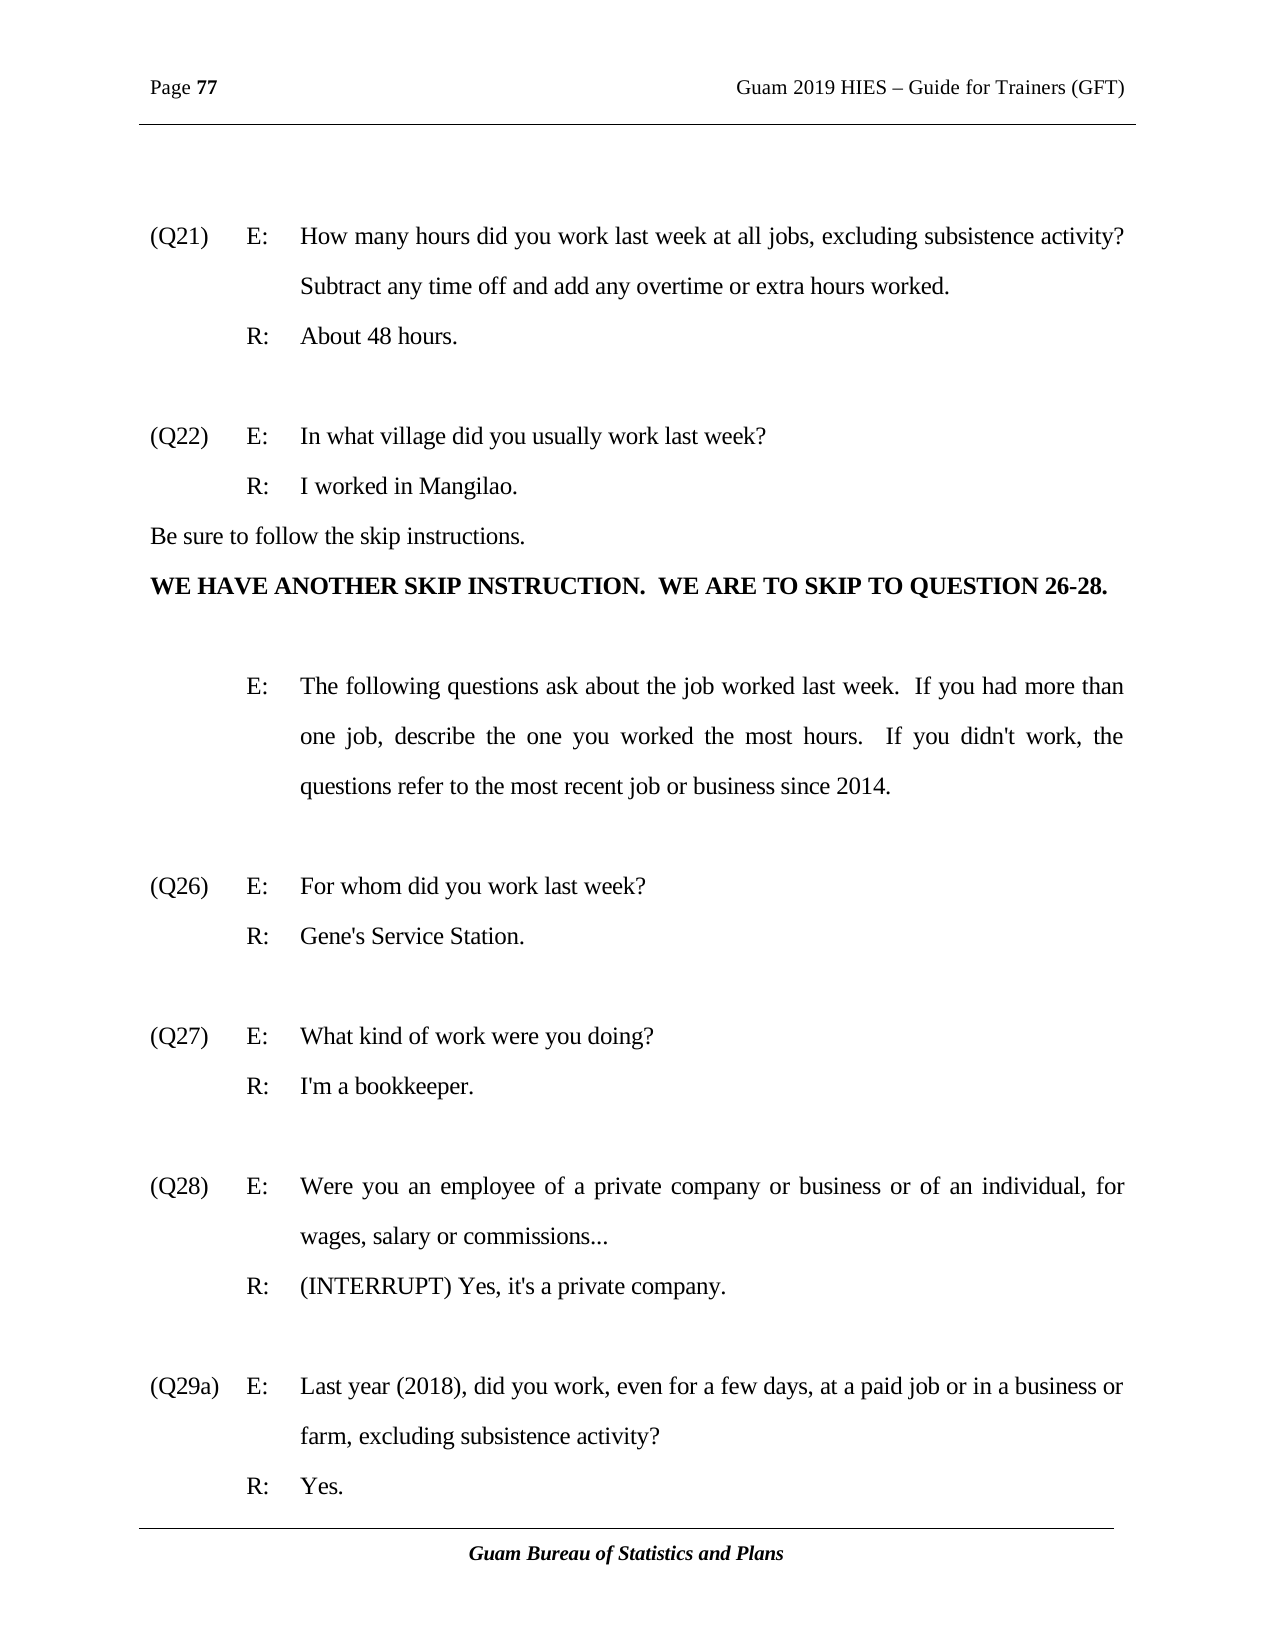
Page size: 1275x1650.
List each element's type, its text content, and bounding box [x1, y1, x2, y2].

text (Q27) E: What kind of work were you doing? [150, 1000, 1125, 1050]
text (Q22) E: In what village did you usually work last week? [150, 400, 1125, 450]
text R: I'm a bookkeeper. [150, 1050, 1125, 1100]
text R: About 48 hours. [150, 300, 1125, 350]
text (Q28) E: Were you an employee of a private company or business or of an individual, for wages, salary or commissions... [150, 1150, 1125, 1250]
text E: The following questions ask about the job worked last week. If you had more than one job, describe the one you worked the most hours. If you didn't work, the questions refer to the most recent job or business since 2014. [150, 650, 1125, 800]
text R: I worked in Mangilao. [150, 450, 1125, 500]
text R: Yes. [150, 1450, 1125, 1500]
text WE HAVE ANOTHER SKIP INSTRUCTION. WE ARE TO SKIP TO QUESTION 26-28. [150, 550, 1125, 600]
text R: (INTERRUPT) Yes, it's a private company. [150, 1250, 1125, 1300]
text (Q29a) E: Last year (2018), did you work, even for a few days, at a paid job or in a business or farm, excluding subsistence activity? [150, 1350, 1125, 1450]
text (Q26) E: For whom did you work last week? [150, 850, 1125, 900]
text R: Gene's Service Station. [150, 900, 1125, 950]
text (Q21) E: How many hours did you work last week at all jobs, excluding subsistence activity? Subtract any time off and add any overtime or extra hours worked. [150, 200, 1125, 300]
text Be sure to follow the skip instructions. [150, 500, 1125, 550]
